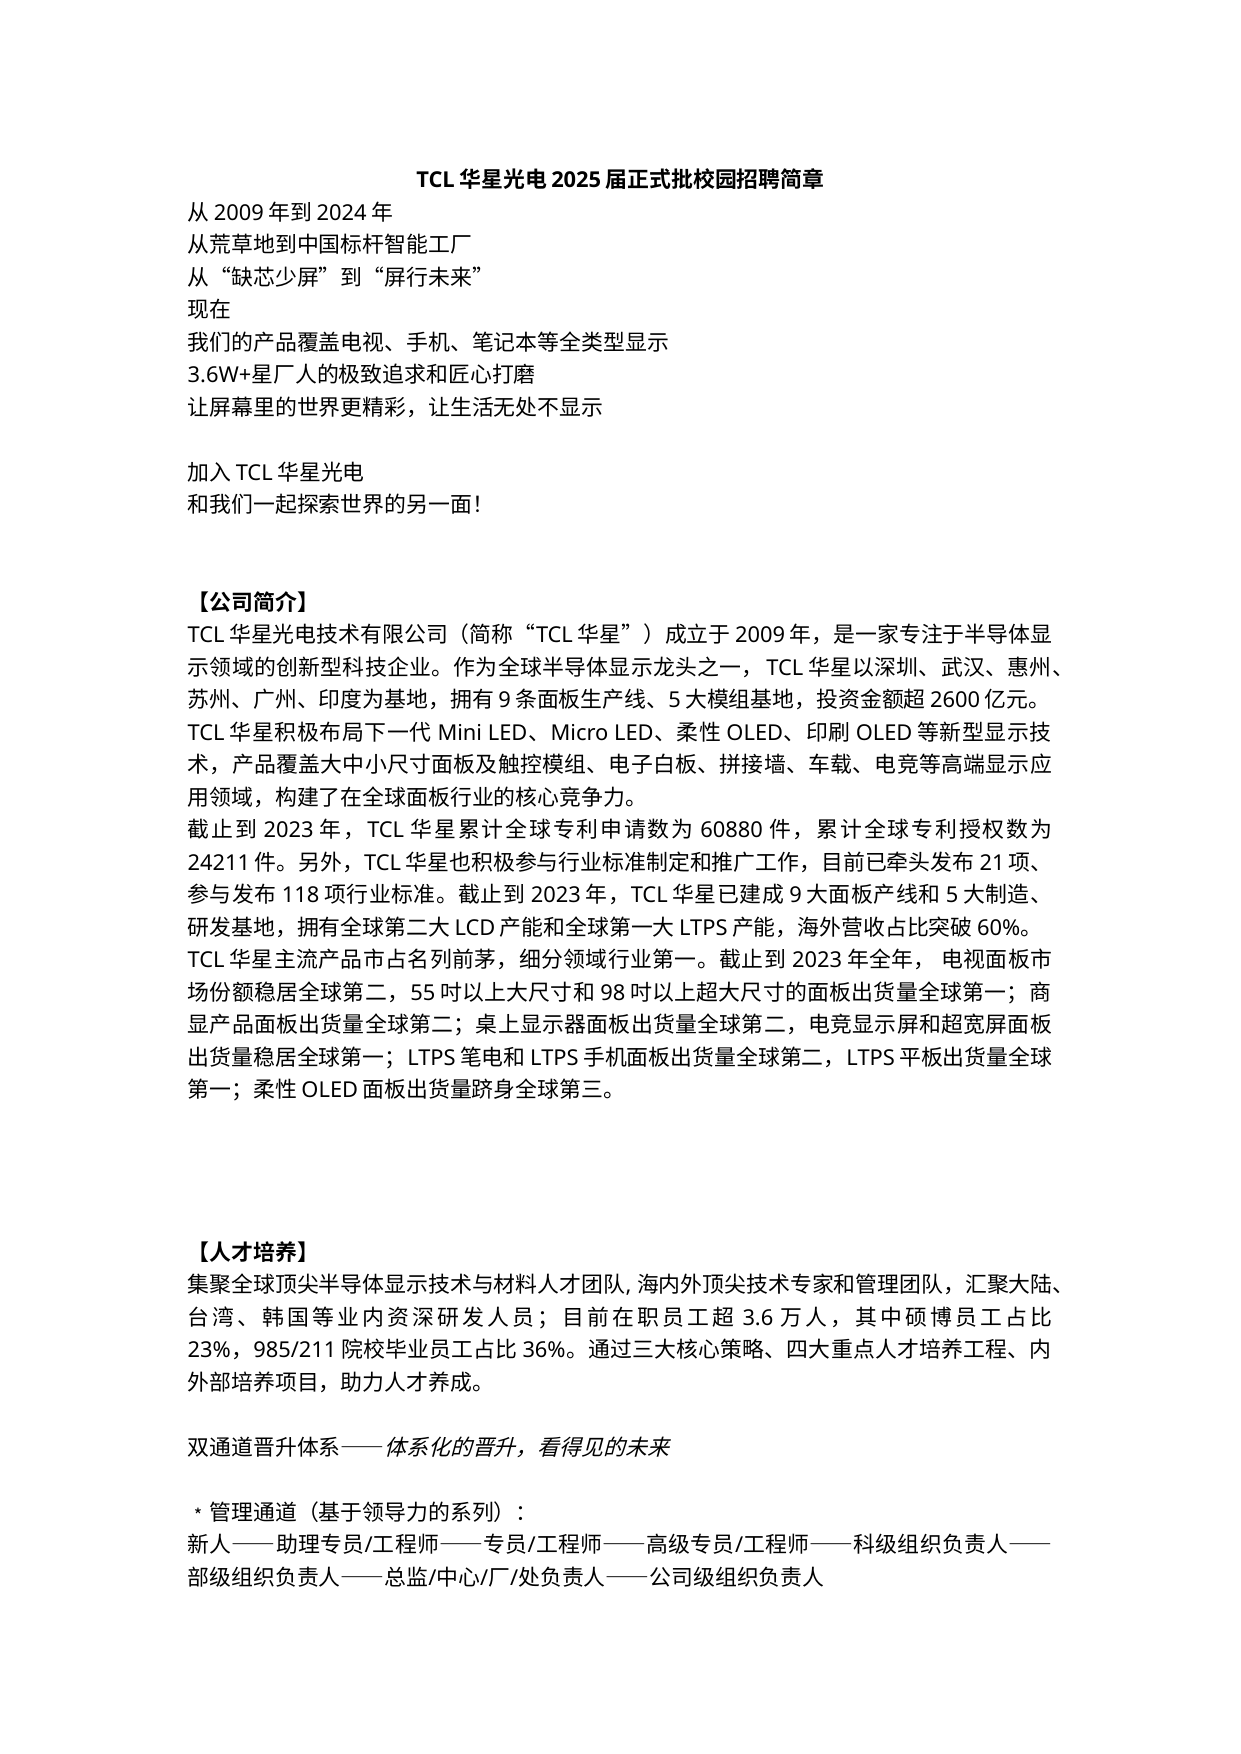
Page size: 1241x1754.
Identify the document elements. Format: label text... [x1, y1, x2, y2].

text 现在 [187, 292, 1053, 324]
text 双通道晋升体系——体系化的晋升，看得见的未来 [187, 1429, 1053, 1462]
text 我们的产品覆盖电视、手机、笔记本等全类型显示 [187, 324, 1053, 357]
text 新人——助理专员/工程师——专员/工程师——高级专员/工程师——科级组织负责人——部级组织负责人——总监/中心/厂/处负责人——公司级组织负责人 [187, 1527, 1053, 1592]
text 从“缺芯少屏”到“屏行未来” [187, 259, 1053, 292]
text 3.6W+星厂人的极致追求和匠心打磨 [187, 357, 1053, 389]
text TCL华星光电2025届正式批校园招聘简章 [187, 162, 1053, 194]
text ﹡管理通道（基于领导力的系列）： [187, 1494, 1053, 1527]
text 从荒草地到中国标杆智能工厂 [187, 227, 1053, 259]
text 【公司简介】 [187, 584, 1053, 617]
text TCL华星光电技术有限公司（简称“TCL华星”）成立于2009年，是一家专注于半导体显示领域的创新型科技企业。作为全球半导体显示龙头之一，TCL华星以深圳、武汉、惠州、苏州、广州、印度为基地，拥有9条面板生产线、5大模组基地，投资金额超2600亿元。 [187, 617, 1053, 714]
text 【人才培养】 [187, 1234, 1053, 1267]
text TCL华星积极布局下一代Mini LED、Micro LED、柔性OLED、印刷OLED等新型显示技术，产品覆盖大中小尺寸面板及触控模组、电子白板、拼接墙、车载、电竞等高端显示应用领域，构建了在全球面板行业的核心竞争力。 [187, 714, 1053, 812]
text 集聚全球顶尖半导体显示技术与材料人才团队, 海内外顶尖技术专家和管理团队，汇聚大陆、台湾、韩国等业内资深研发人员；目前在职员工超3.6万人，其中硕博员工占比23%，985/211院校毕业员工占比36%。通过三大核心策略、四大重点人才培养工程、内外部培养项目，助力人才养成。 [187, 1267, 1053, 1397]
text 让屏幕里的世界更精彩，让生活无处不显示 [187, 389, 1053, 422]
text 从2009年到2024年 [187, 194, 1053, 227]
text 和我们一起探索世界的另一面！ [187, 487, 1053, 519]
text 加入TCL华星光电 [187, 454, 1053, 487]
text 截止到2023年，TCL华星累计全球专利申请数为60880件，累计全球专利授权数为24211件。另外，TCL华星也积极参与行业标准制定和推广工作，目前已牵头发布21项、参与发布118项行业标准。截止到2023年，TCL华星已建成9大面板产线和5大制造、研发基地，拥有全球第二大LCD产能和全球第一大LTPS产能，海外营收占比突破60%。 [187, 812, 1053, 942]
text TCL华星主流产品市占名列前茅，细分领域行业第一。截止到2023年全年， 电视面板市场份额稳居全球第二，55吋以上大尺寸和98吋以上超大尺寸的面板出货量全球第一；商显产品面板出货量全球第二；桌上显示器面板出货量全球第二，电竞显示屏和超宽屏面板出货量稳居全球第一；LTPS笔电和LTPS手机面板出货量全球第二，LTPS平板出货量全球第一；柔性OLED面板出货量跻身全球第三。 [187, 942, 1053, 1104]
